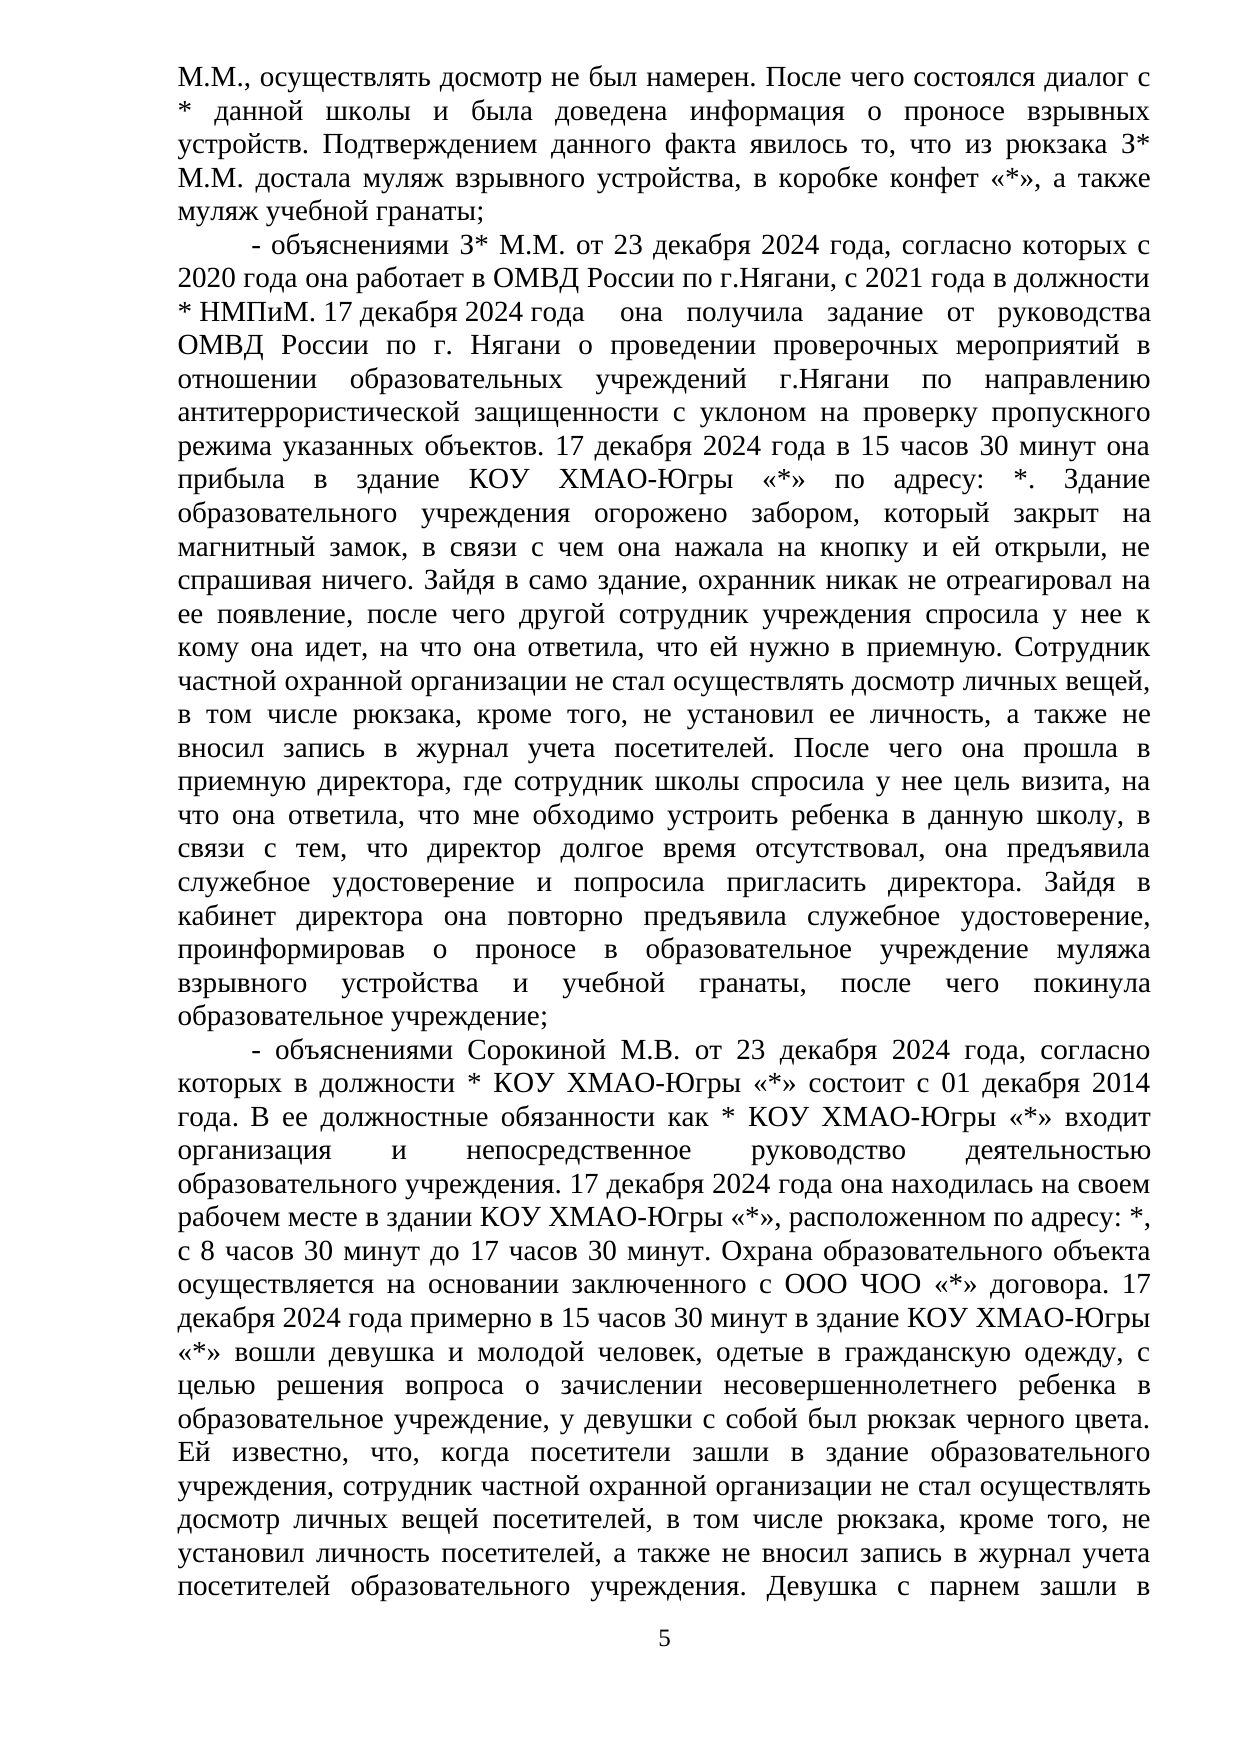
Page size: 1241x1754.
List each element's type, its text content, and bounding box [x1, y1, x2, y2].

text - объяснениями З* М.М. от 23 декабря 2024 года, согласно которых с 2020 года она работает в ОМВД России по г.Нягани, с 2021 года в должности * НМПиМ. 17 декабря 2024 года она получила задание от руководства ОМВД России по г. Нягани о проведении проверочных мероприятий в отношении образовательных учреждений г.Нягани по направлению антитеррористической защищенности с уклоном на проверку пропускного режима указанных объектов. 17 декабря 2024 года в 15 часов 30 минут она прибыла в здание КОУ ХМАО-Югры «*» по адресу: *. Здание образовательного учреждения огорожено забором, который закрыт на магнитный замок, в связи с чем она нажала на кнопку и ей открыли, не спрашивая ничего. Зайдя в само здание, охранник никак не отреагировал на ее появление, после чего другой сотрудник учреждения спросила у нее к кому она идет, на что она ответила, что ей нужно в приемную. Сотрудник частной охранной организации не стал осуществлять досмотр личных вещей, в том числе рюкзака, кроме того, не установил ее личность, а также не вносил запись в журнал учета посетителей. После чего она прошла в приемную директора, где сотрудник школы спросила у нее цель визита, на что она ответила, что мне обходимо устроить ребенка в данную школу, в связи с тем, что директор долгое время отсутствовал, она предъявила служебное удостоверение и попросила пригласить директора. Зайдя в кабинет директора она повторно предъявила служебное удостоверение, проинформировав о проносе в образовательное учреждение муляжа взрывного устройства и учебной гранаты, после чего покинула образовательное учреждение; [177, 227, 1152, 1032]
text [177, 1032, 1152, 1602]
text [177, 59, 1152, 227]
